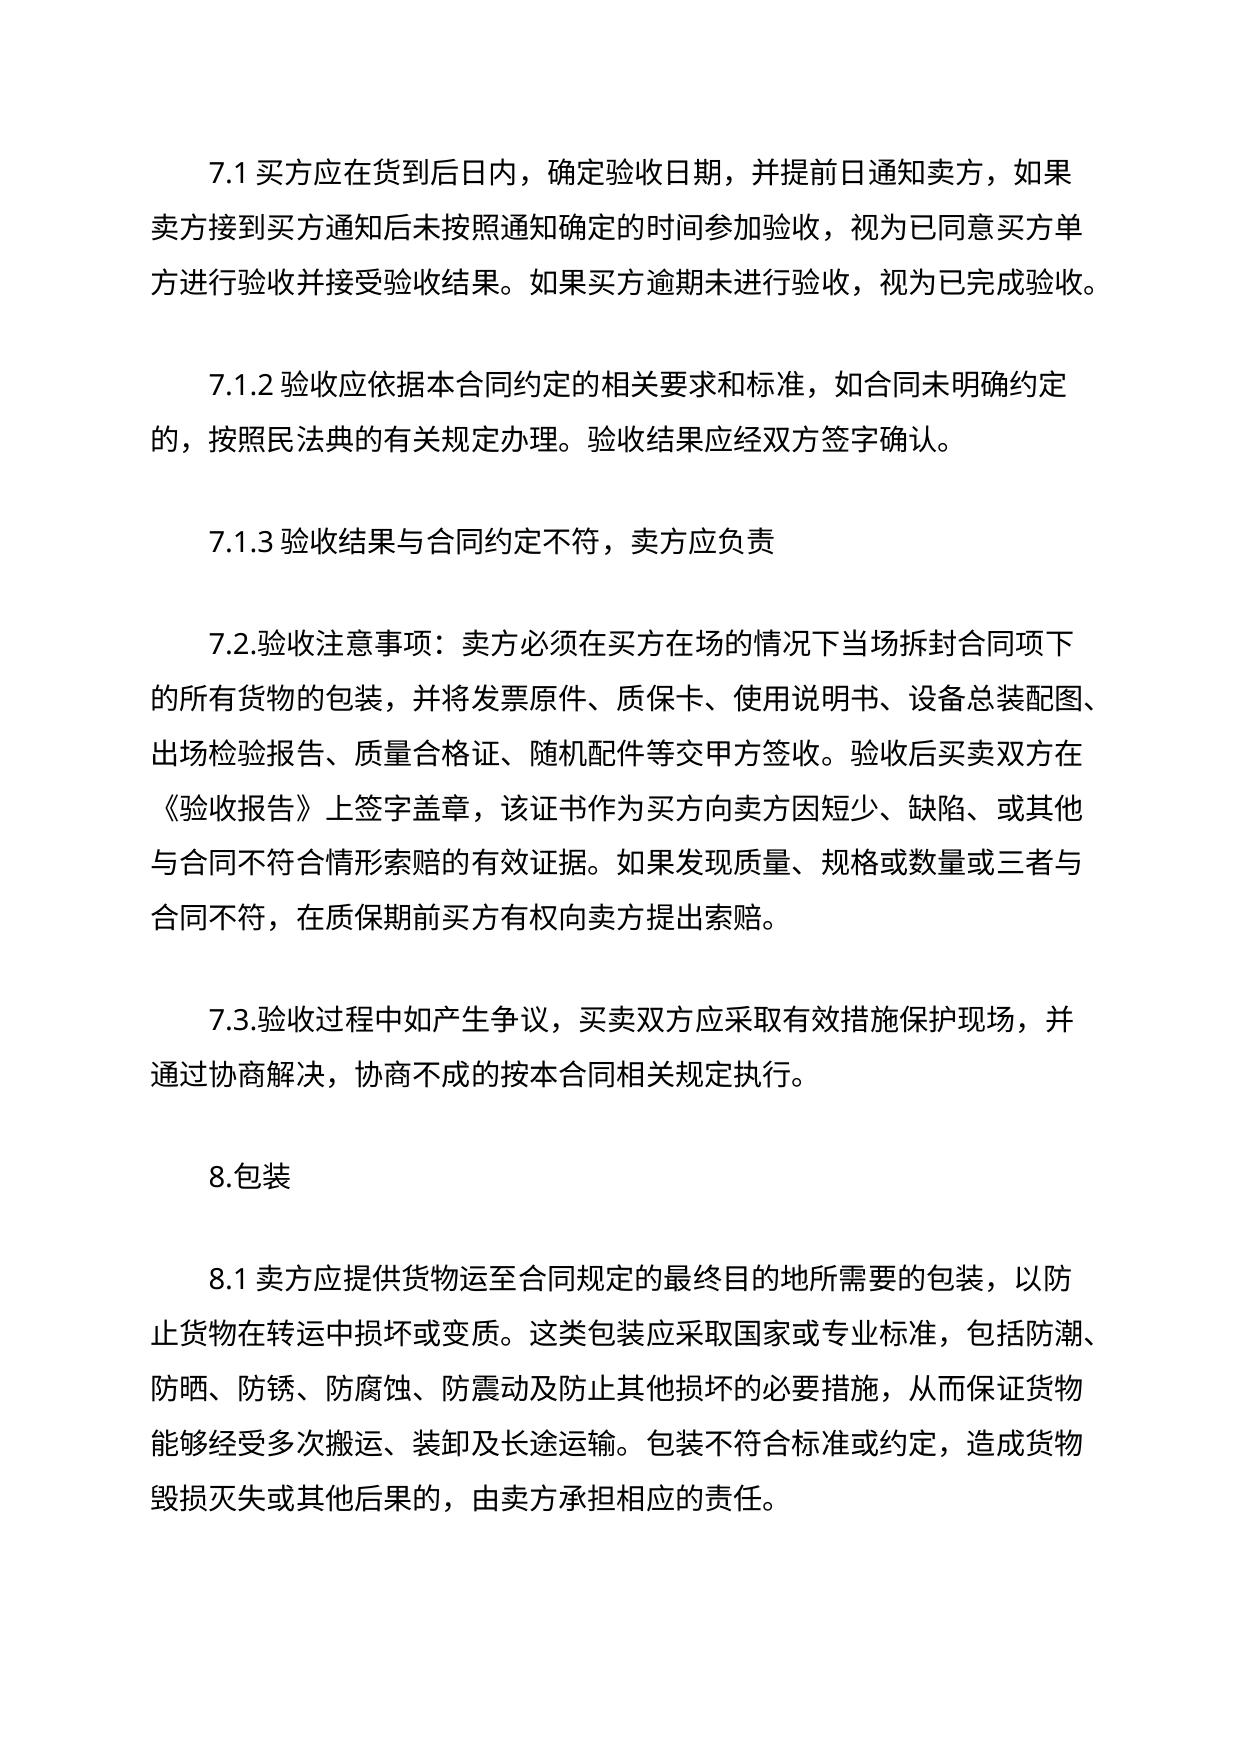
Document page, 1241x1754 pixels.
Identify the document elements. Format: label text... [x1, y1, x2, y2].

text 8.1卖方应提供货物运至合同规定的最终目的地所需要的包装，以防止货物在转运中损坏或变质。这类包装应采取国家或专业标准，包括防潮、防晒、防锈、防腐蚀、防震动及防止其他损坏的必要措施，从而保证货物能够经受多次搬运、装卸及长途运输。包装不符合标准或约定，造成货物毁损灭失或其他后果的，由卖方承担相应的责任。 [150, 1256, 1090, 1517]
text 7.2.验收注意事项：卖方必须在买方在场的情况下当场拆封合同项下的所有货物的包装，并将发票原件、质保卡、使用说明书、设备总装配图、出场检验报告、质量合格证、随机配件等交甲方签收。验收后买卖双方在《验收报告》上签字盖章，该证书作为买方向卖方因短少、缺陷、或其他与合同不符合情形索赔的有效证据。如果发现质量、规格或数量或三者与合同不符，在质保期前买方有权向卖方提出索赔。 [150, 620, 1090, 937]
text 8.包装 [150, 1153, 1090, 1196]
text 7.1.3验收结果与合同约定不符，卖方应负责 [150, 518, 1090, 561]
text 7.1买方应在货到后日内，确定验收日期，并提前日通知卖方，如果卖方接到买方通知后未按照通知确定的时间参加验收，视为已同意买方单方进行验收并接受验收结果。如果买方逾期未进行验收，视为已完成验收。 [150, 150, 1090, 302]
text 7.3.验收过程中如产生争议，买卖双方应采取有效措施保护现场，并通过协商解决，协商不成的按本合同相关规定执行。 [150, 997, 1090, 1094]
text 7.1.2验收应依据本合同约定的相关要求和标准，如合同未明确约定的，按照民法典的有关规定办理。验收结果应经双方签字确认。 [150, 362, 1090, 459]
